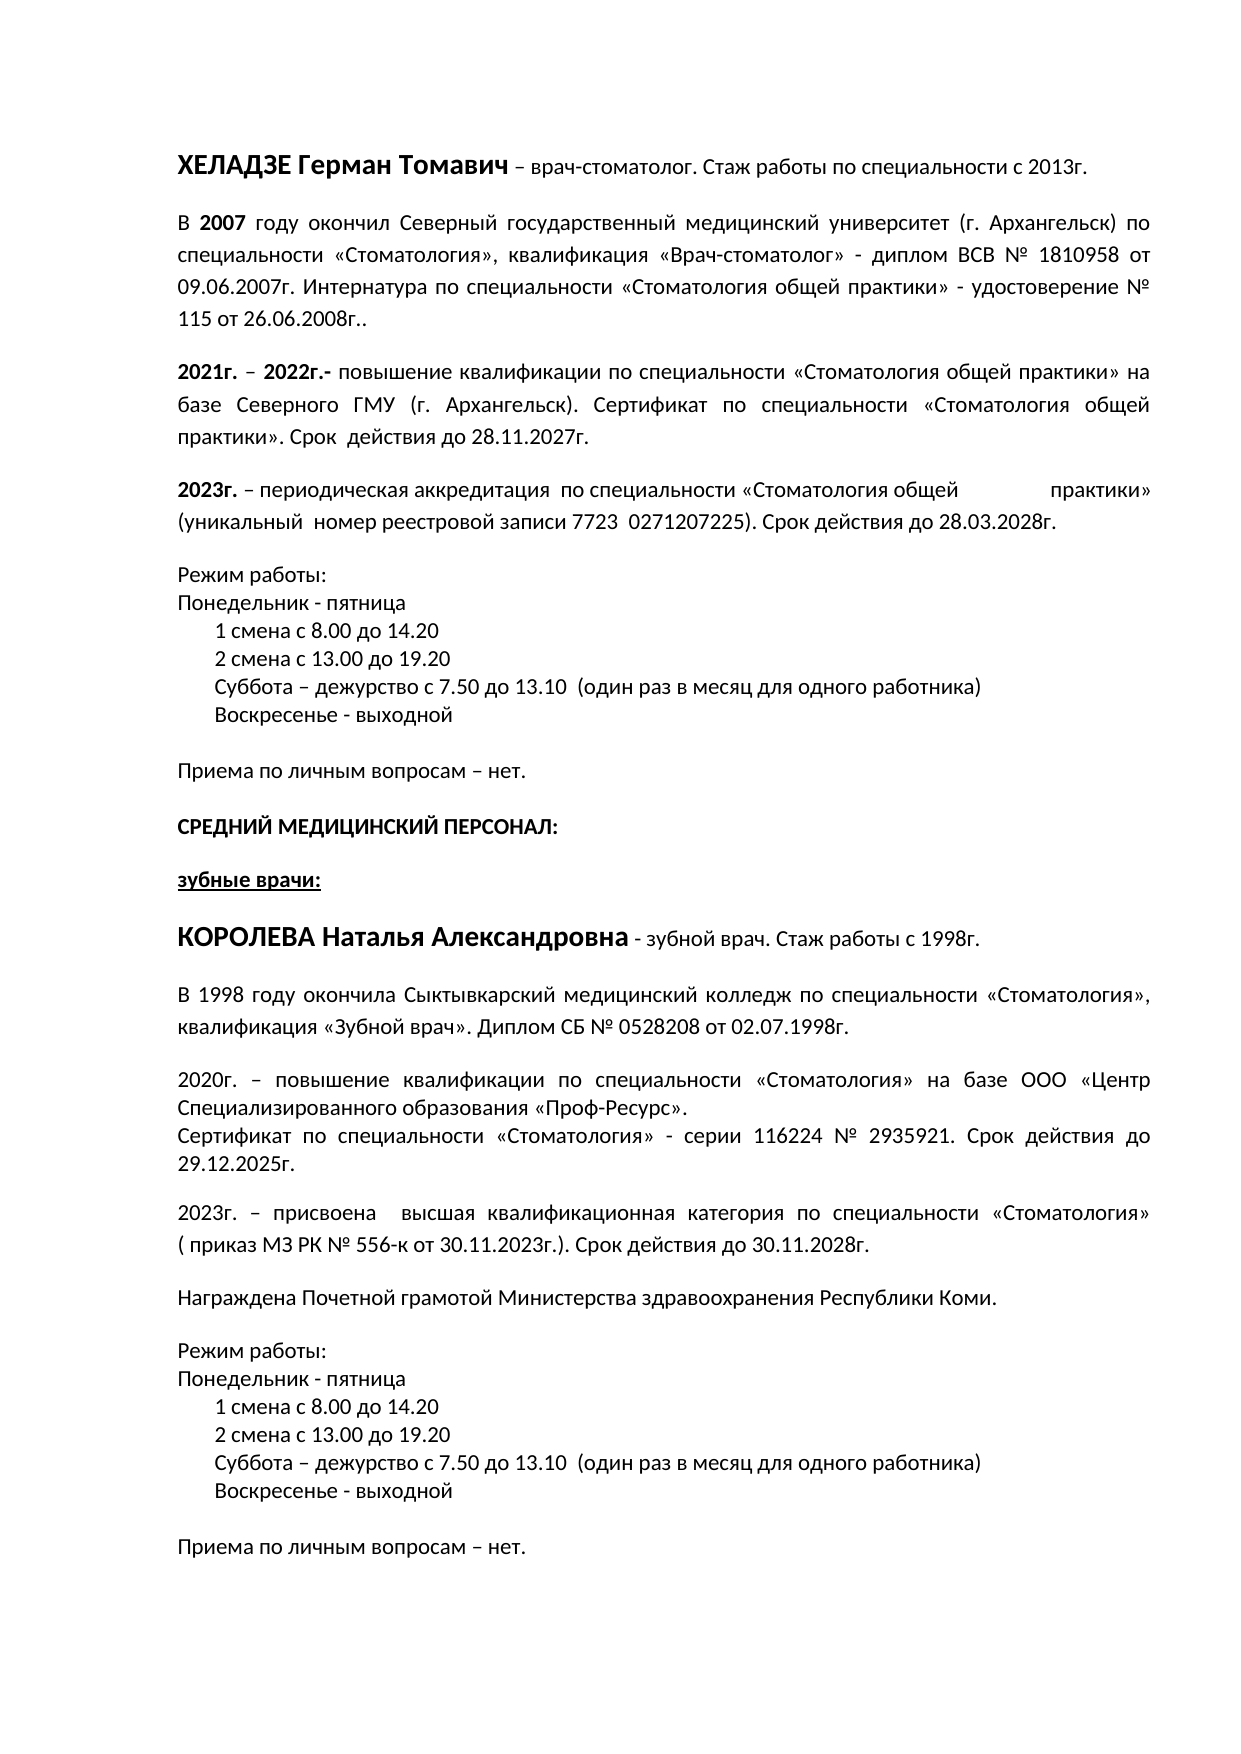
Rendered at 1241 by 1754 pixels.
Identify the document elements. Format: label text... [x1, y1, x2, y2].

text 2 смена с 13.00 до 19.20 [214, 1420, 1152, 1448]
text КОРОЛЕВА Наталья Александровна - зубной врач. Стаж работы с 1998г. [177, 918, 1152, 954]
text Приема по личным вопросам – нет. [177, 1532, 1152, 1560]
text 2 смена с 13.00 до 19.20 [214, 644, 1152, 672]
text Суббота – дежурство с 7.50 до 13.10 (один раз в месяц для одного работника) [214, 1448, 1152, 1476]
text Сертификат по специальности «Стоматология» - серии 116224 № 2935921. Срок действия до 29.12.2025г. [177, 1121, 1152, 1177]
text Понедельник - пятница [177, 1364, 1152, 1392]
text 2023г. – периодическая аккредитация по специальности «Стоматология общей практики» (уникальный номер реестровой записи 7723 0271207225). Срок действия до 28.03.2028г. [177, 475, 1152, 535]
text 1 смена с 8.00 до 14.20 [214, 616, 1152, 644]
text Воскресенье - выходной [214, 700, 1152, 728]
text В 1998 году окончила Сыктывкарский медицинский колледж по специальности «Стоматология», квалификация «Зубной врач». Диплом СБ № 0528208 от 02.07.1998г. [177, 980, 1152, 1040]
text ХЕЛАДЗЕ Герман Томавич – врач-стоматолог. Стаж работы по специальности с 2013г. [177, 146, 1152, 182]
text зубные врачи: [177, 865, 1152, 893]
text Режим работы: [177, 560, 1152, 588]
text 2021г. – 2022г.- повышение квалификации по специальности «Стоматология общей практики» на базе Северного ГМУ (г. Архангельск). Сертификат по специальности «Стоматология общей практики». Срок действия до 28.11.2027г. [177, 357, 1152, 450]
text В 2007 году окончил Северный государственный медицинский университет (г. Архангельск) по специальности «Стоматология», квалификация «Врач-стоматолог» - диплом ВСВ № 1810958 от 09.06.2007г. Интернатура по специальности «Стоматология общей практики» - удостоверение № 115 от 26.06.2008г.. [177, 208, 1152, 332]
text СРЕДНИЙ МЕДИЦИНСКИЙ ПЕРСОНАЛ: [177, 812, 1152, 840]
text Воскресенье - выходной [214, 1476, 1152, 1504]
text 2020г. – повышение квалификации по специальности «Стоматология» на базе ООО «Центр Специализированного образования «Проф-Ресурс». [177, 1065, 1152, 1121]
text Приема по личным вопросам – нет. [177, 756, 1152, 784]
text Понедельник - пятница [177, 588, 1152, 616]
text Суббота – дежурство с 7.50 до 13.10 (один раз в месяц для одного работника) [214, 672, 1152, 700]
text Награждена Почетной грамотой Министерства здравоохранения Республики Коми. [177, 1283, 1152, 1311]
text Режим работы: [177, 1336, 1152, 1364]
text 1 смена с 8.00 до 14.20 [214, 1392, 1152, 1420]
